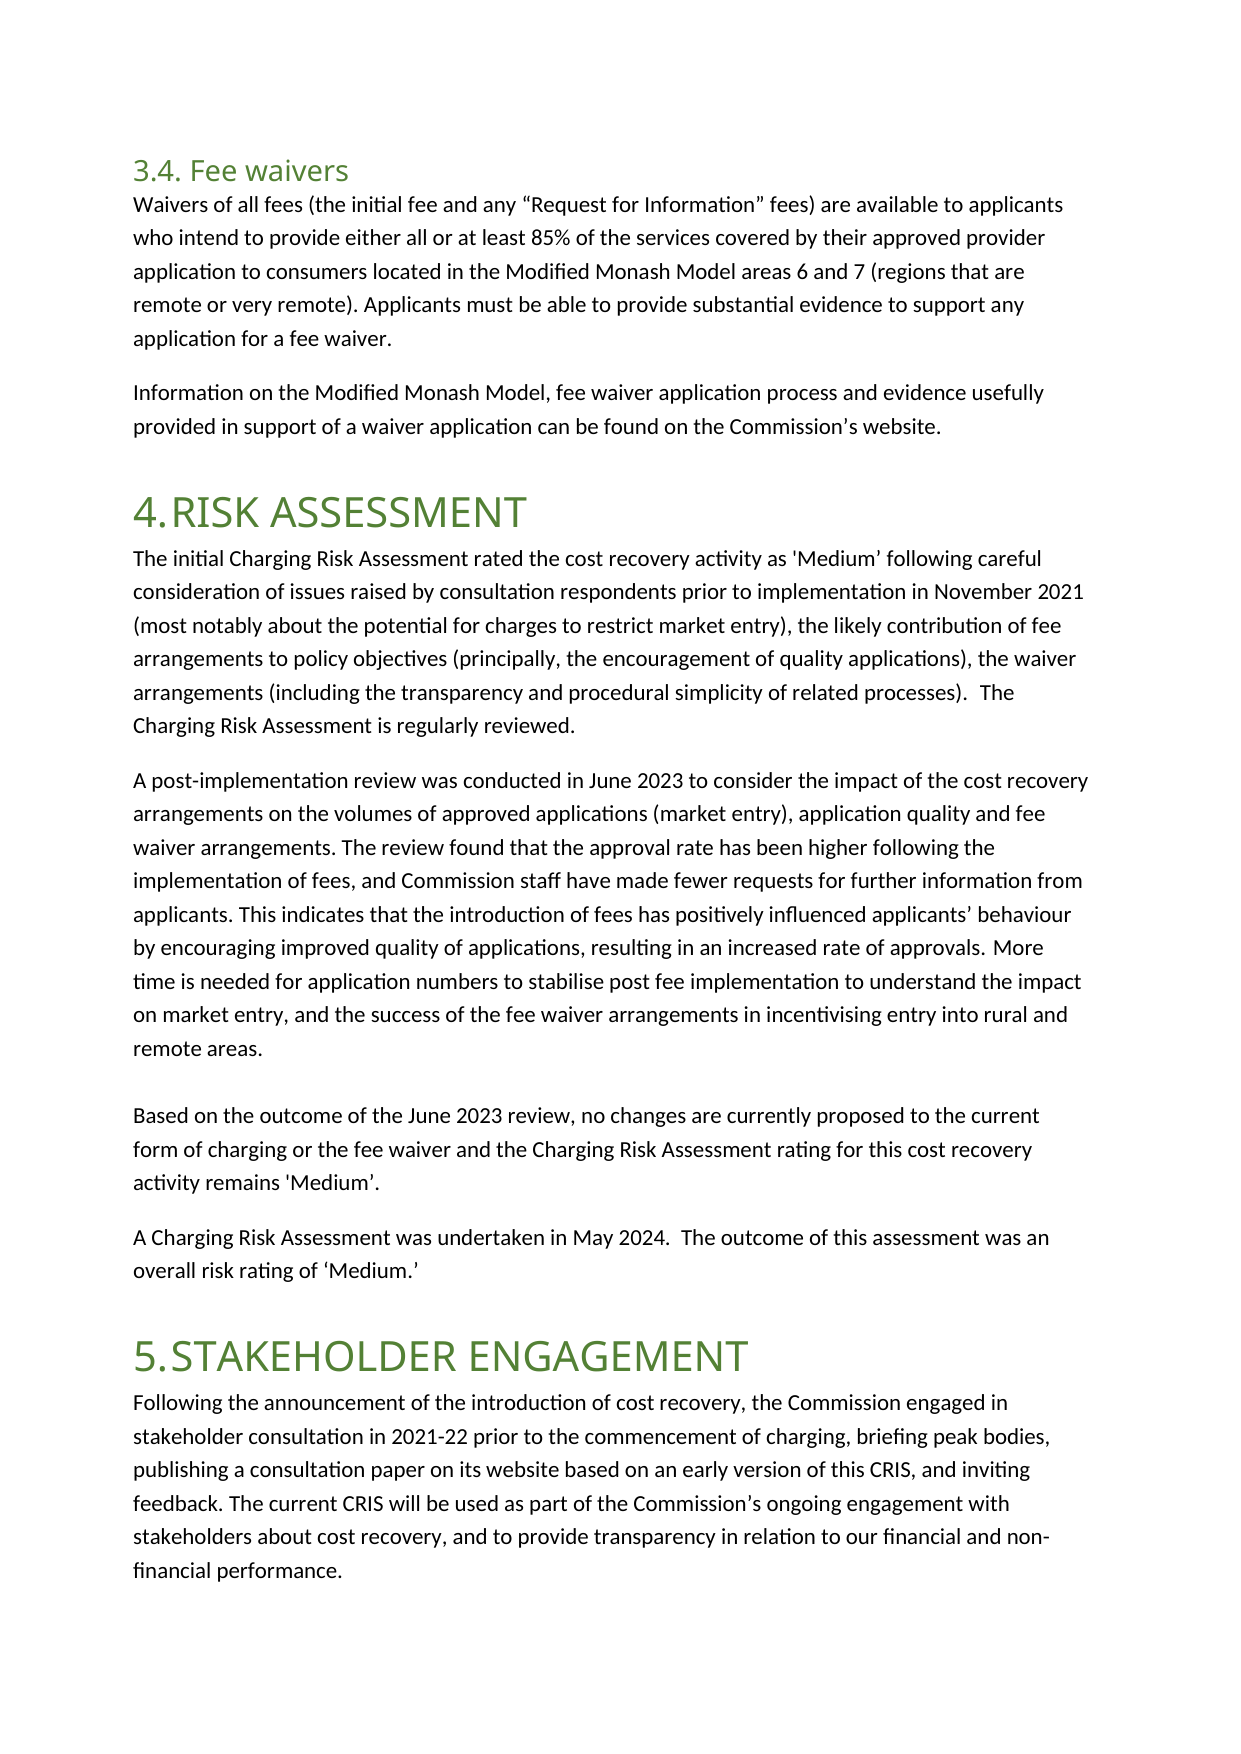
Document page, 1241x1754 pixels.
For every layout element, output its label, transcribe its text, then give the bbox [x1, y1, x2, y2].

text A Charging Risk Assessment was undertaken in May 2024. The outcome of this assessment was an overall risk rating of ‘Medium.’ [133, 1223, 1090, 1284]
text Following the announcement of the introduction of cost recovery, the Commission engaged in stakeholder consultation in 2021-22 prior to the commencement of charging, briefing peak bodies, publishing a consultation paper on its website based on an early version of this CRIS, and inviting feedback. The current CRIS will be used as part of the Commission’s ongoing engagement with stakeholders about cost recovery, and to provide transparency in relation to our financial and non-financial performance. [133, 1388, 1090, 1584]
subtitle RISK ASSESSMENT [133, 483, 1090, 539]
subtitle STAKEHOLDER ENGAGEMENT [133, 1327, 1090, 1384]
text Based on the outcome of the June 2023 review, no changes are currently proposed to the current form of charging or the fee waiver and the Charging Risk Assessment rating for this cost recovery activity remains 'Medium’. [133, 1101, 1090, 1196]
text Information on the Modified Monash Model, fee waiver application process and evidence usefully provided in support of a waiver application can be found on the Commission’s website. [133, 378, 1090, 440]
text Waivers of all fees (the initial fee and any “Request for Information” fees) are available to applicants who intend to provide either all or at least 85% of the services covered by their approved provider application to consumers located in the Modified Monash Model areas 6 and 7 (regions that are remote or very remote). Applicants must be able to provide substantial evidence to support any application for a fee waiver. [133, 190, 1090, 352]
text A post-implementation review was conducted in June 2023 to consider the impact of the cost recovery arrangements on the volumes of approved applications (market entry), application quality and fee waiver arrangements. The review found that the approval rate has been higher following the implementation of fees, and Commission staff have made fewer requests for further information from applicants. This indicates that the introduction of fees has positively influenced applicants’ behaviour by encouraging improved quality of applications, resulting in an increased rate of approvals. More time is needed for application numbers to stabilise post fee implementation to understand the impact on market entry, and the success of the fee waiver arrangements in incentivising entry into rural and remote areas. [133, 766, 1090, 1062]
subtitle 3.4. Fee waivers [133, 150, 1090, 190]
text The initial Charging Risk Assessment rated the cost recovery activity as 'Medium’ following careful consideration of issues raised by consultation respondents prior to implementation in November 2021 (most notably about the potential for charges to restrict market entry), the likely contribution of fee arrangements to policy objectives (principally, the encouragement of quality applications), the waiver arrangements (including the transparency and procedural simplicity of related processes). The Charging Risk Assessment is regularly reviewed. [133, 544, 1090, 739]
